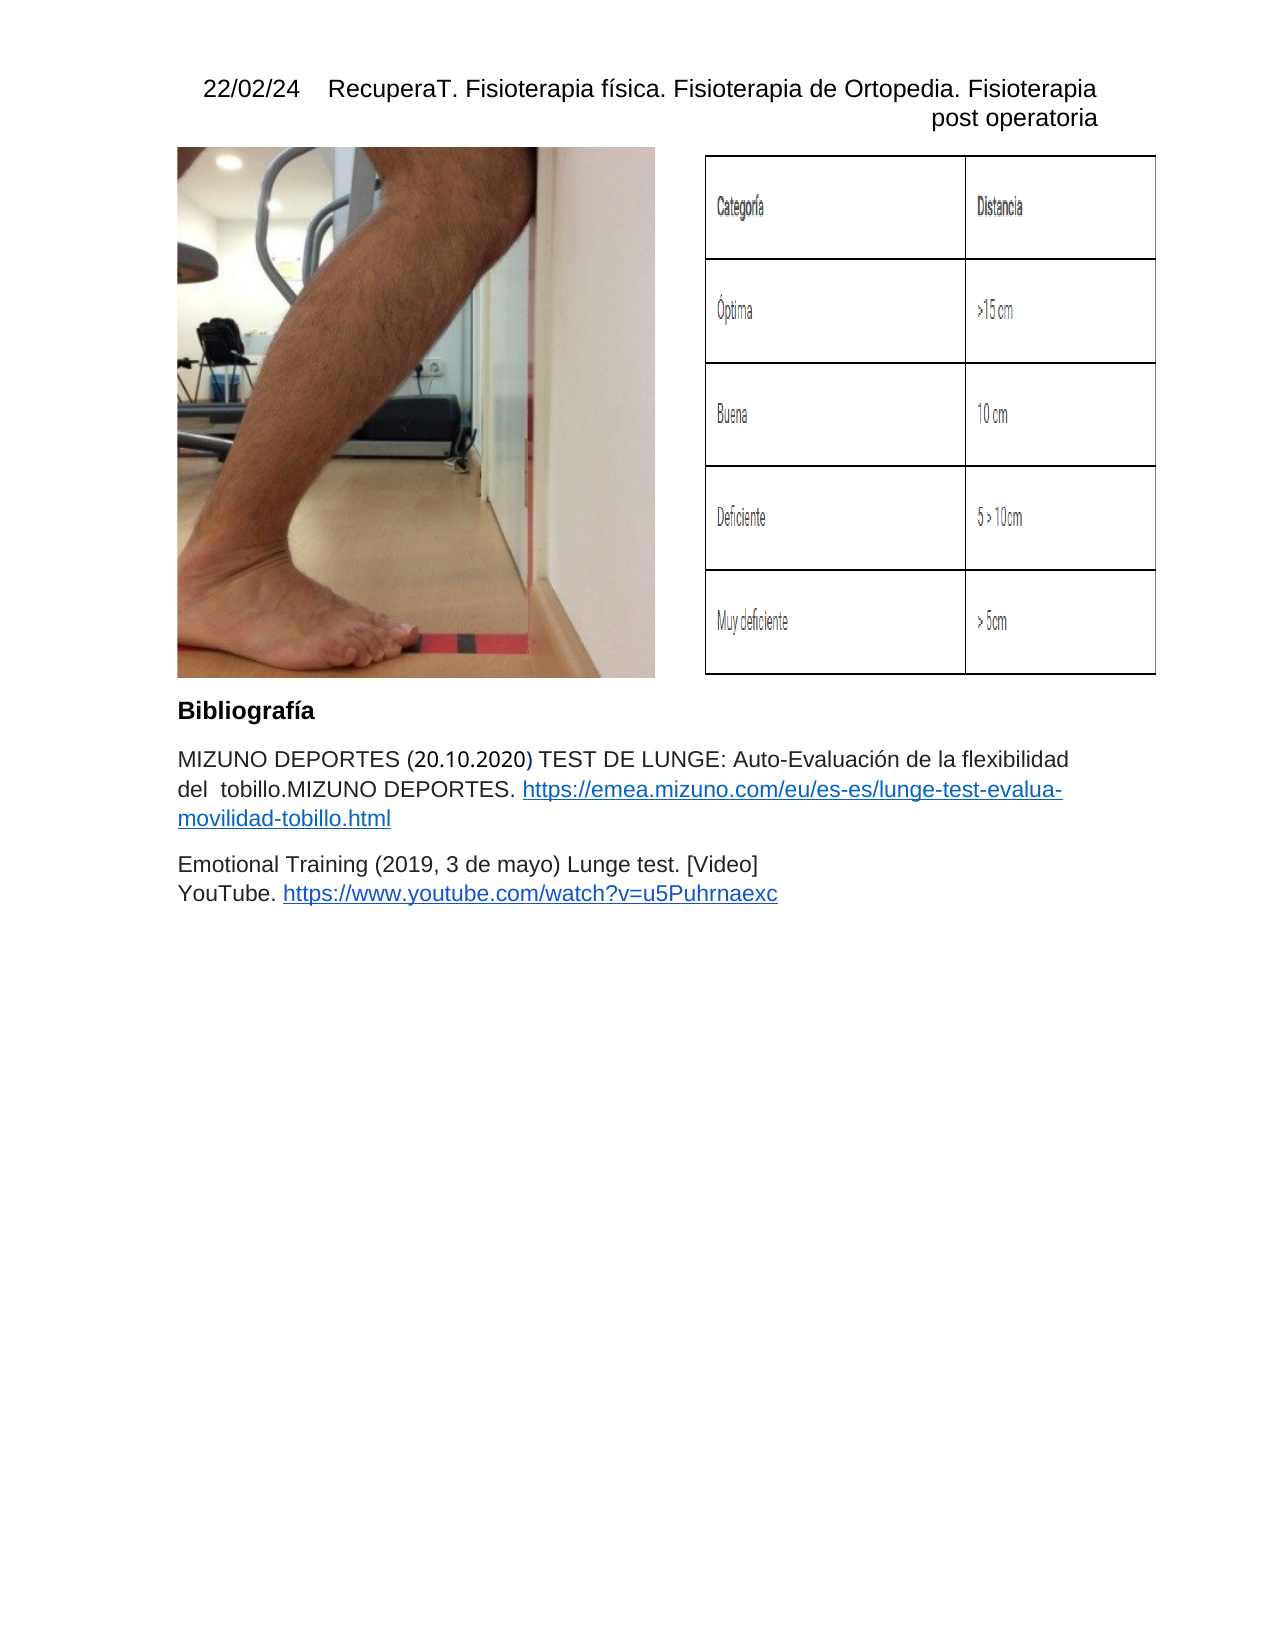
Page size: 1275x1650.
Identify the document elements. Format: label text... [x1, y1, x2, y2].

picture [702, 150, 1159, 682]
picture [177, 147, 656, 678]
text Emotional Training (2019, 3 de mayo) Lunge test. [Video] YouTube. https://www.youtube.com/watch?v=u5Puhrnaexc [177, 851, 1098, 906]
text Bibliografía [177, 696, 1098, 725]
text MIZUNO DEPORTES (20.10.2020) TEST DE LUNGE: Auto-Evaluación de la flexibilidad del tobillo.MIZUNO DEPORTES. https://emea.mizuno.com/eu/es-es/lunge-test-evalua-movilidad-tobillo.html [177, 744, 1098, 832]
